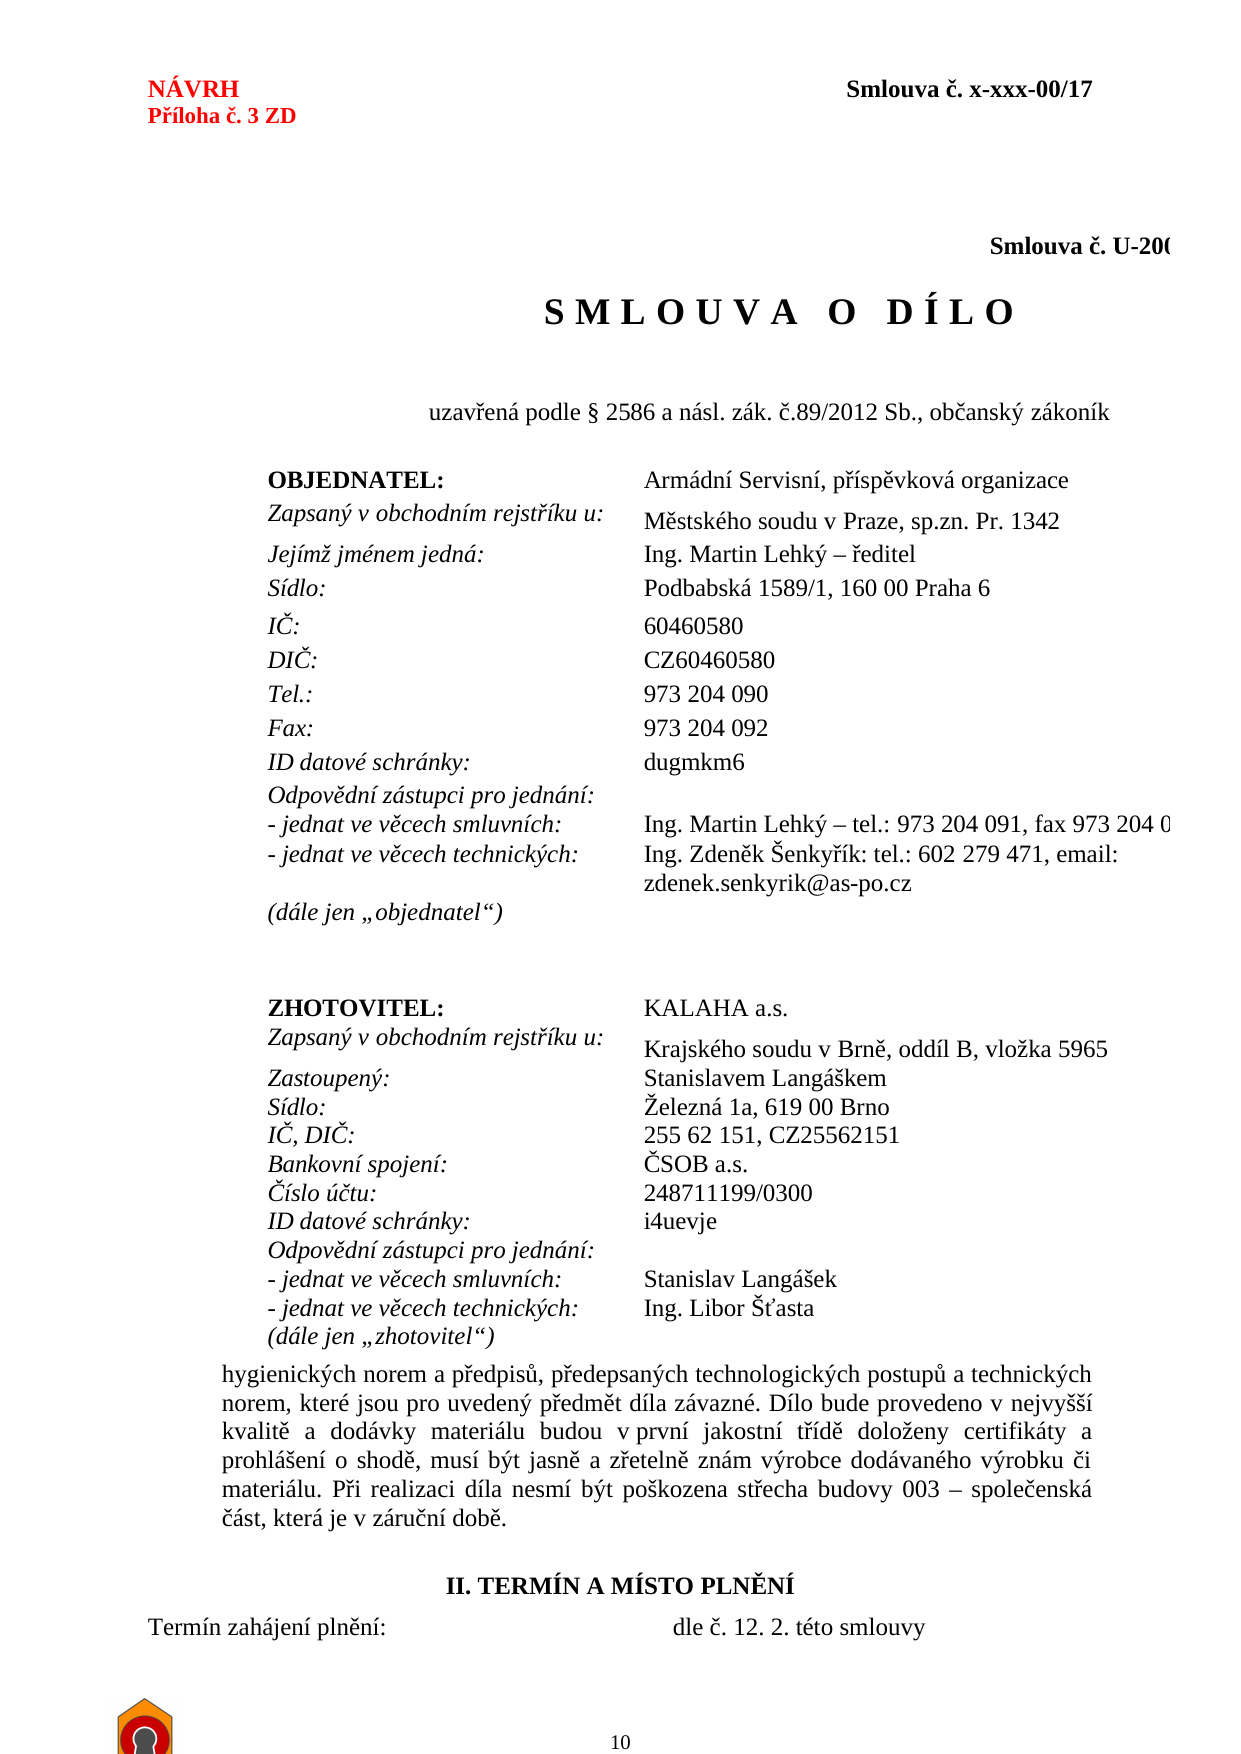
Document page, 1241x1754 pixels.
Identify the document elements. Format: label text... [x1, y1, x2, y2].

text Termín zahájení plnění: dle č. 12. 2. této smlouvy [148, 1612, 1092, 1641]
list Veškeré požadované práce realizovat za dodržení platných bezpečnostních a hygienických norem a předpisů, předepsaných technologických postupů a technických norem, které jsou pro uvedený předmět díla závazné. Dílo bude provedeno v nejvyšší kvalitě a dodávky materiálu budou v první jakostní třídě doloženy certifikáty a prohlášení o shodě, musí být jasně a zřetelně znám výrobce dodávaného výrobku či materiálu. Při realizaci díla nesmí být poškozena střecha budovy 003 – společenská část, která je v záruční době. [192, 1359, 1092, 1531]
text II. Termín a místo PLNĚNÍ [148, 1571, 1092, 1599]
picture [109, 1695, 180, 1754]
